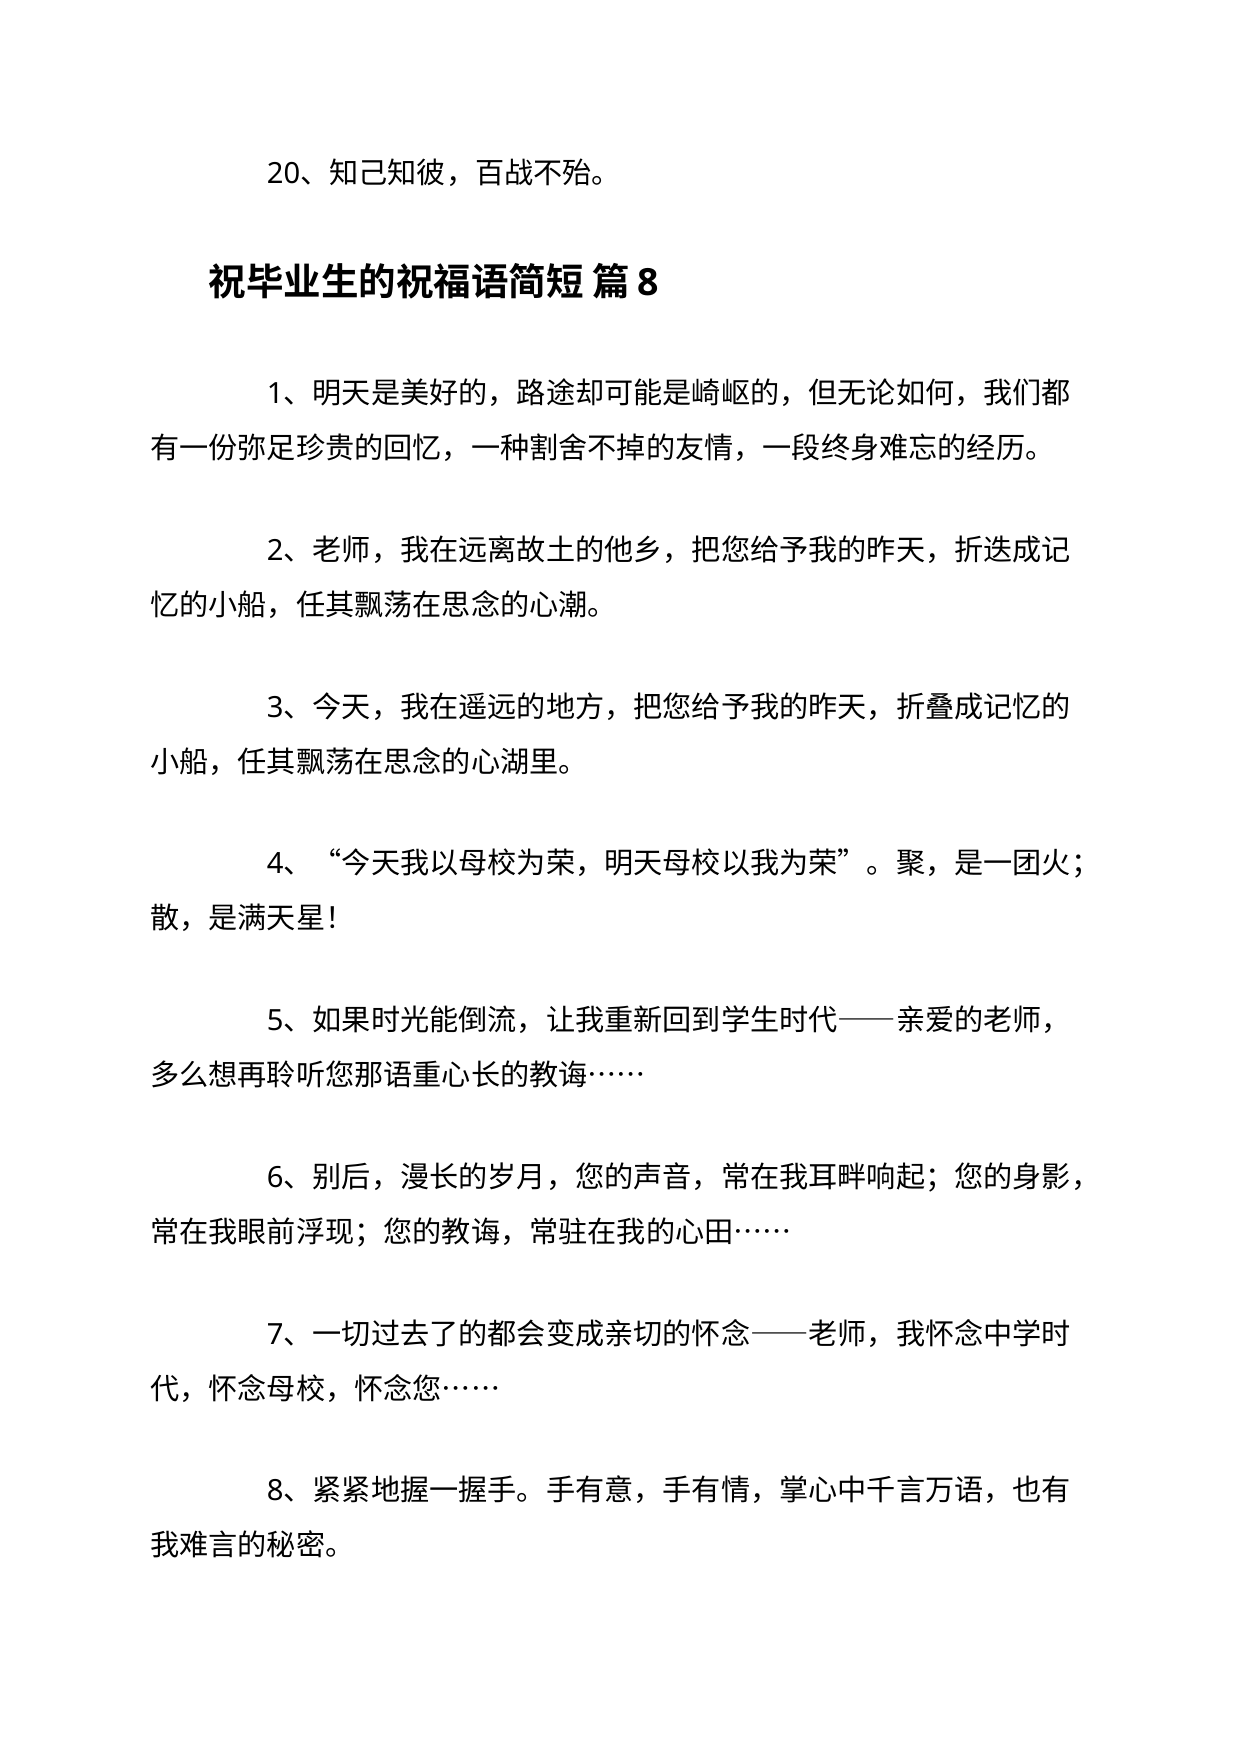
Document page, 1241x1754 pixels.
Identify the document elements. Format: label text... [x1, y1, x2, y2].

text 祝毕业生的祝福语简短 篇8 [150, 252, 1090, 306]
text 3、今天，我在遥远的地方，把您给予我的昨天，折叠成记忆的小船，任其飘荡在思念的心湖里。 [150, 683, 1090, 780]
text 20、知己知彼，百战不殆。 [150, 150, 1090, 192]
text 7、一切过去了的都会变成亲切的怀念――老师，我怀念中学时代，怀念母校，怀念您…… [150, 1310, 1090, 1407]
text 2、老师，我在远离故土的他乡，把您给予我的昨天，折迭成记忆的小船，任其飘荡在思念的心潮。 [150, 526, 1090, 624]
text 5、如果时光能倒流，让我重新回到学生时代――亲爱的老师，多么想再聆听您那语重心长的教诲…… [150, 997, 1090, 1094]
text 4、“今天我以母校为荣，明天母校以我为荣”。聚，是一团火；散，是满天星！ [150, 840, 1090, 937]
text 8、紧紧地握一握手。手有意，手有情，掌心中千言万语，也有我难言的秘密。 [150, 1467, 1090, 1564]
text 6、别后，漫长的岁月，您的声音，常在我耳畔响起；您的身影，常在我眼前浮现；您的教诲，常驻在我的心田…… [150, 1153, 1090, 1251]
text 1、明天是美好的，路途却可能是崎岖的，但无论如何，我们都有一份弥足珍贵的回忆，一种割舍不掉的友情，一段终身难忘的经历。 [150, 369, 1090, 467]
